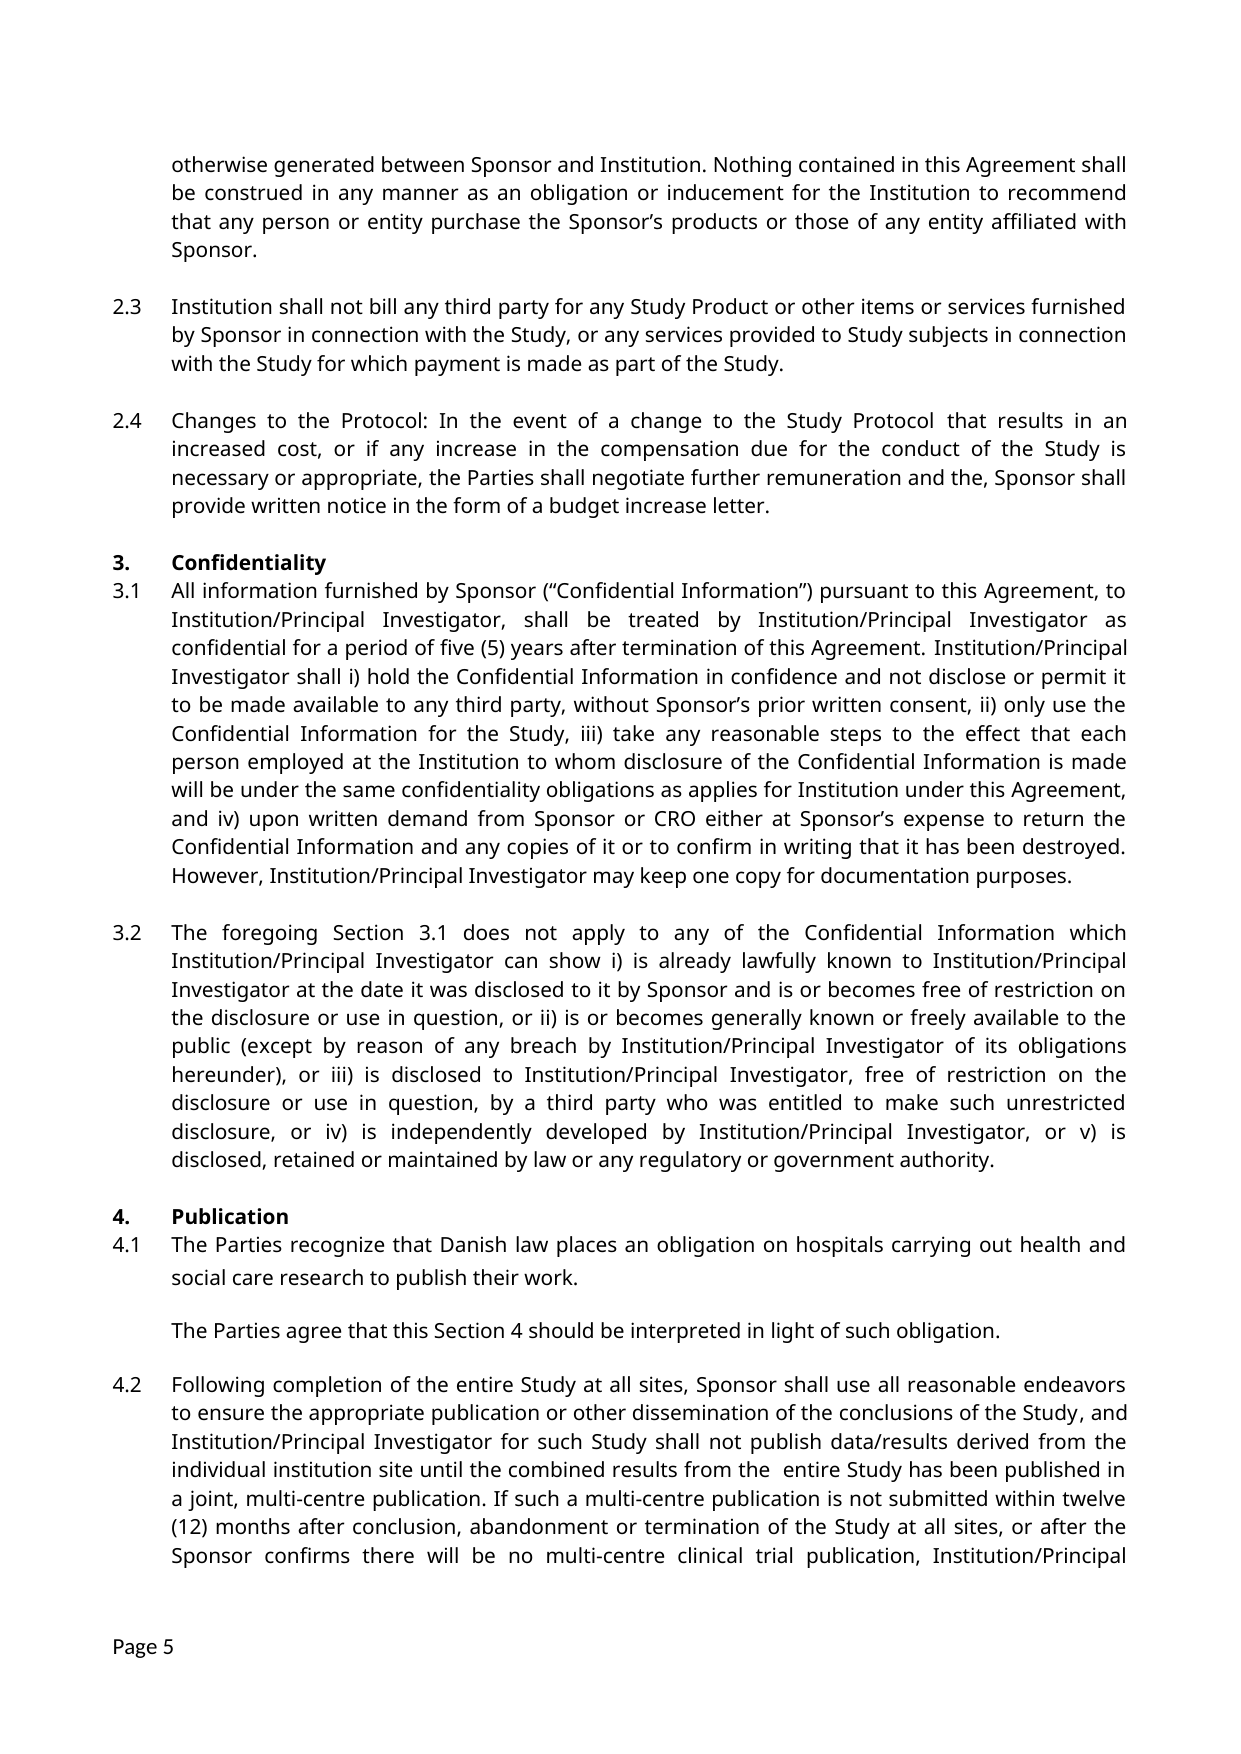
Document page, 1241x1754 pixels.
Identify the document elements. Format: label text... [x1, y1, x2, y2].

text 4.1 The Parties recognize that Danish law places an obligation on hospitals carrying out health and social care research to publish their work. [112, 1231, 1128, 1292]
text 2.3 Institution shall not bill any third party for any Study Product or other items or services furnished by Sponsor in connection with the Study, or any services provided to Study subjects in connection with the Study for which payment is made as part of the Study. [112, 292, 1128, 377]
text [112, 150, 1128, 264]
text 3.2 The foregoing Section 3.1 does not apply to any of the Confidential Information which Institution/Principal Investigator can show i) is already lawfully known to Institution/Principal Investigator at the date it was disclosed to it by Sponsor and is or becomes free of restriction on the disclosure or use in question, or ii) is or becomes generally known or freely available to the public (except by reason of any breach by Institution/Principal Investigator of its obligations hereunder), or iii) is disclosed to Institution/Principal Investigator, free of restriction on the disclosure or use in question, by a third party who was entitled to make such unrestricted disclosure, or iv) is independently developed by Institution/Principal Investigator, or v) is disclosed, retained or maintained by law or any regulatory or government authority. [112, 918, 1128, 1174]
text 3.1 All information furnished by Sponsor (“Confidential Information”) pursuant to this Agreement, to Institution/Principal Investigator, shall be treated by Institution/Principal Investigator as confidential for a period of five (5) years after termination of this Agreement. Institution/Principal Investigator shall i) hold the Confidential Information in confidence and not disclose or permit it to be made available to any third party, without Sponsor’s prior written consent, ii) only use the Confidential Information for the Study, iii) take any reasonable steps to the effect that each person employed at the Institution to whom disclosure of the Confidential Information is made will be under the same confidentiality obligations as applies for Institution under this Agreement, and iv) upon written demand from Sponsor or CRO either at Sponsor’s expense to return the Confidential Information and any copies of it or to confirm in writing that it has been destroyed. However, Institution/Principal Investigator may keep one copy for documentation purposes. [112, 577, 1128, 889]
text The Parties agree that this Section 4 should be interpreted in light of such obligation. [112, 1317, 1128, 1345]
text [112, 1370, 1128, 1569]
text 2.4 Changes to the Protocol: In the event of a change to the Study Protocol that results in an increased cost, or if any increase in the compensation due for the conduct of the Study is necessary or appropriate, the Parties shall negotiate further remuneration and the, Sponsor shall provide written notice in the form of a budget increase letter. [112, 406, 1128, 520]
text 4. Publication [112, 1202, 1128, 1231]
text 3. Confidentiality [112, 548, 1128, 577]
